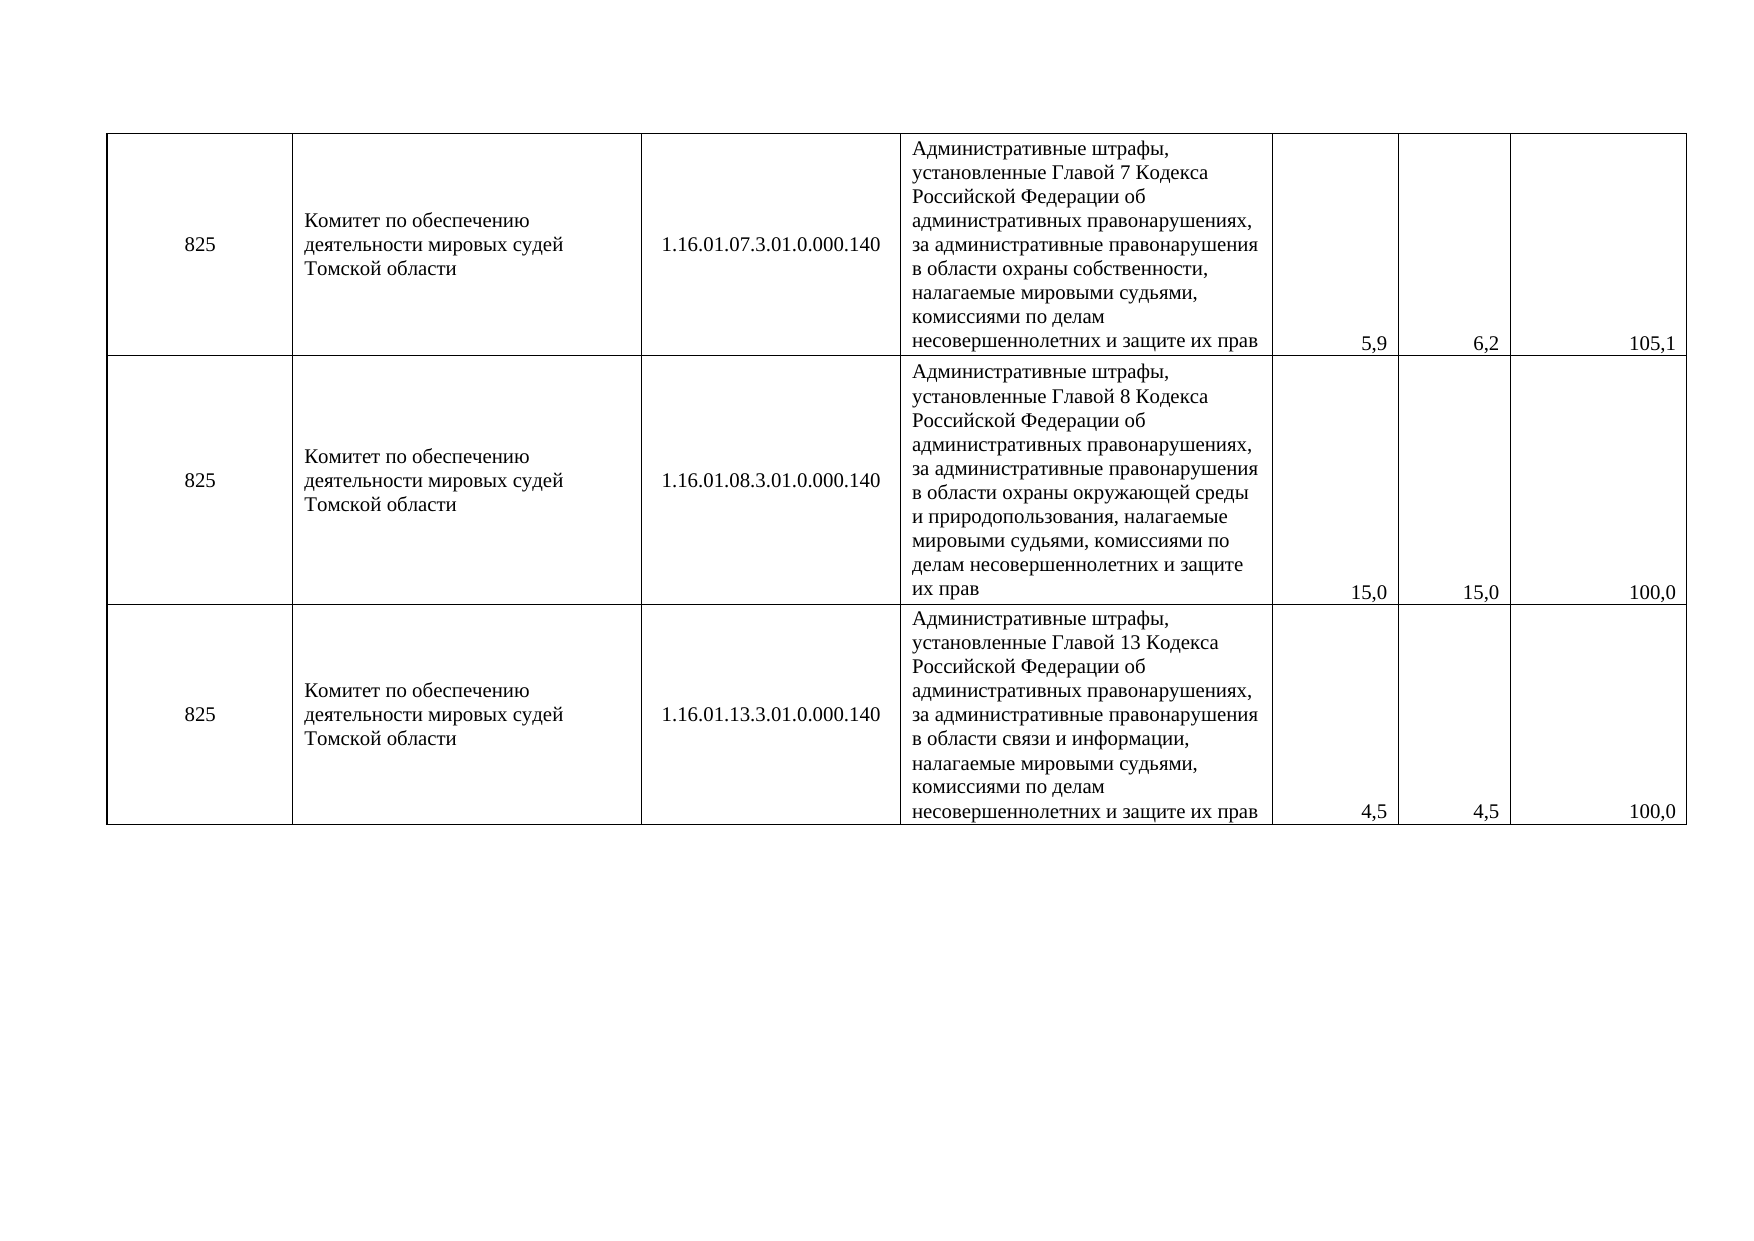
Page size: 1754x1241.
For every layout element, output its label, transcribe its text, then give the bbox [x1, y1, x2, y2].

table_cell 6,2 [1399, 134, 1510, 354]
table_cell Административные штрафы, установленные Главой 13 Кодекса Российской Федерации об административных правонарушениях, за административные правонарушения в области связи и информации, налагаемые мировыми судьями, комиссиями по делам несовершеннолетних и защите их прав [901, 605, 1272, 823]
table_cell 4,5 [1273, 605, 1398, 823]
table_cell 100,0 [1511, 356, 1686, 604]
table_cell 15,0 [1399, 356, 1510, 604]
table_cell 1.16.01.07.3.01.0.000.140 [642, 134, 900, 354]
table_cell 825 [108, 134, 292, 354]
table_cell 4,5 [1399, 605, 1510, 823]
table_cell 5,9 [1273, 134, 1398, 354]
table_cell Комитет по обеспечению деятельности мировых судей Томской области [293, 356, 641, 604]
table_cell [293, 134, 641, 354]
table_cell 825 [108, 356, 292, 604]
table_cell 1.16.01.13.3.01.0.000.140 [642, 605, 900, 823]
table_cell 105,1 [1511, 134, 1686, 354]
table_cell 1.16.01.08.3.01.0.000.140 [642, 356, 900, 604]
table_cell 100,0 [1511, 605, 1686, 823]
table_cell Административные штрафы, установленные Главой 7 Кодекса Российской Федерации об административных правонарушениях, за административные правонарушения в области охраны собственности, налагаемые мировыми судьями, комиссиями по делам несовершеннолетних и защите их прав [901, 134, 1272, 354]
table_cell Административные штрафы, установленные Главой 8 Кодекса Российской Федерации об административных правонарушениях, за административные правонарушения в области охраны окружающей среды и природопользования, налагаемые мировыми судьями, комиссиями по делам несовершеннолетних и защите их прав [901, 356, 1272, 604]
table_cell 15,0 [1273, 356, 1398, 604]
table_cell Комитет по обеспечению деятельности мировых судей Томской области [293, 605, 641, 823]
table_cell 825 [108, 605, 292, 823]
